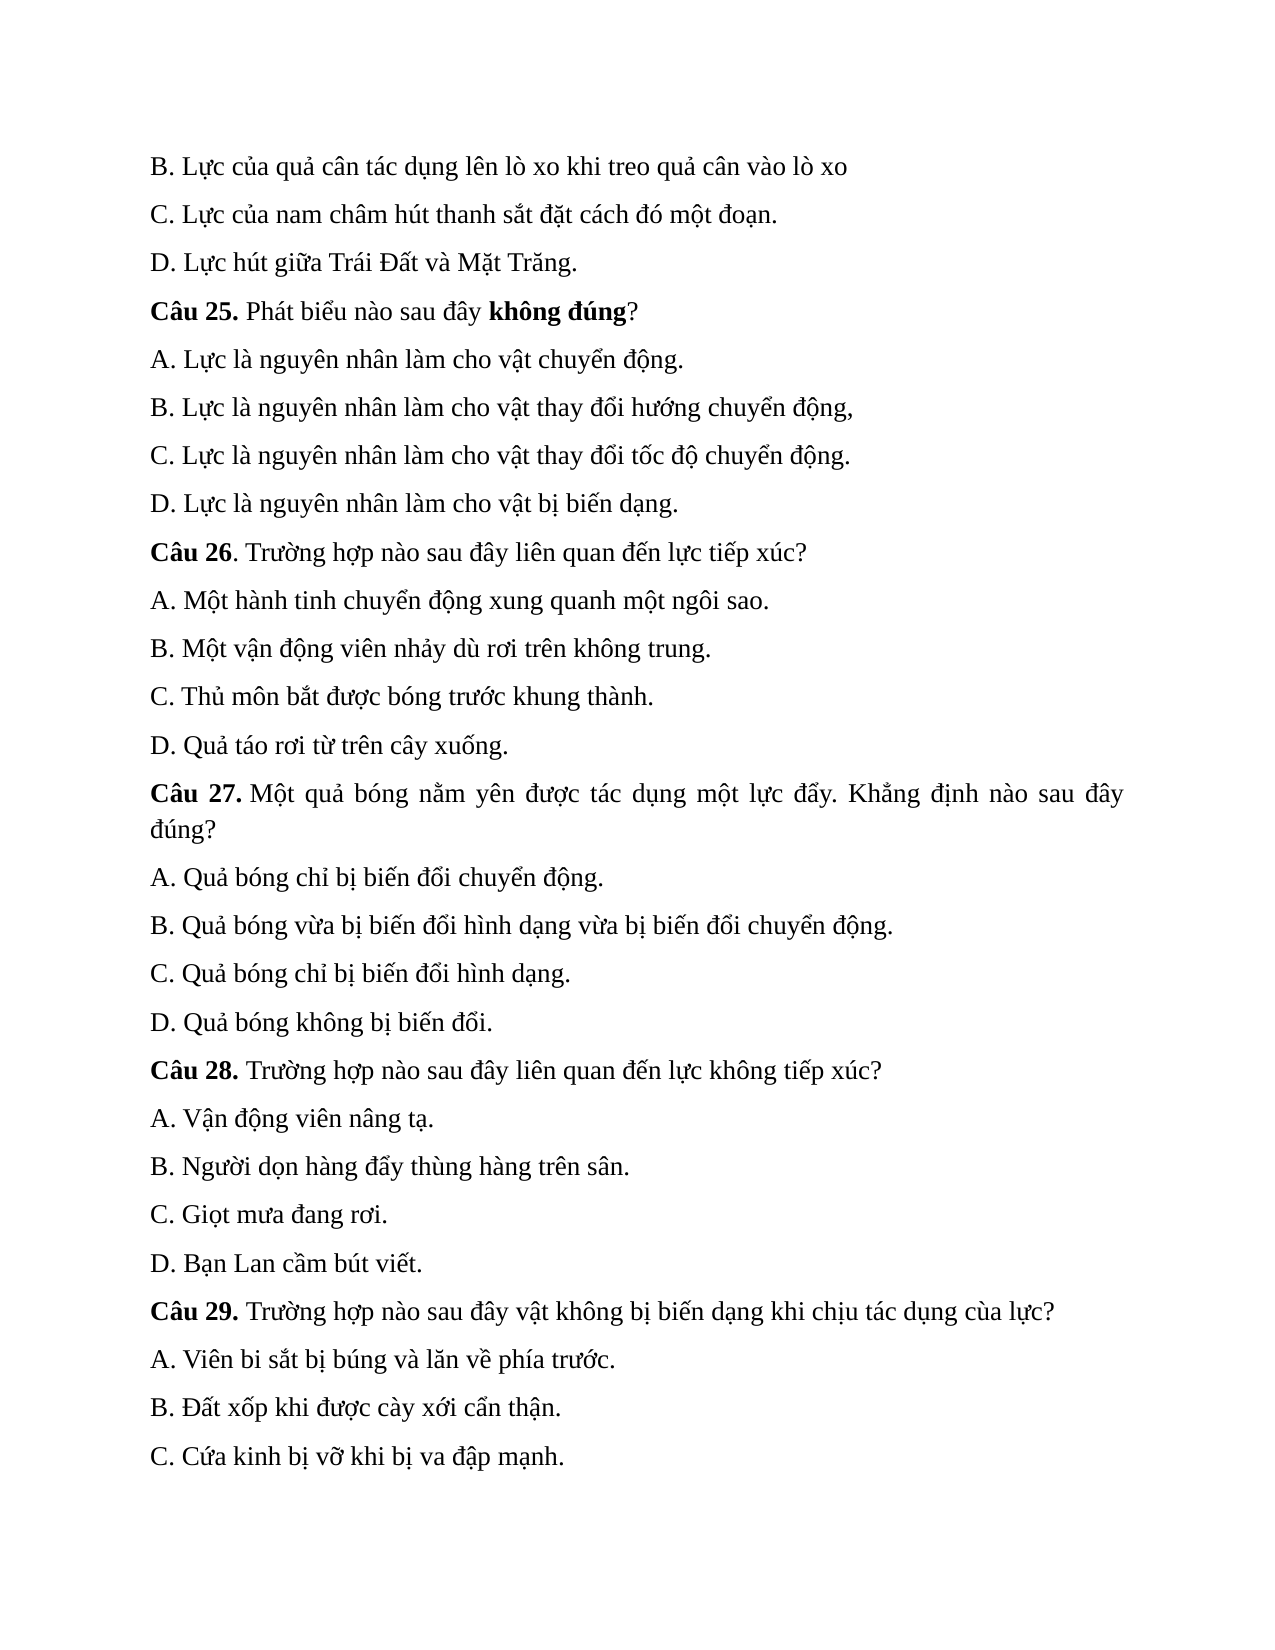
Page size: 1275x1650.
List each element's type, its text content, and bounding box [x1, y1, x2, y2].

text A. Một hành tinh chuyển động xung quanh một ngôi sao. [150, 584, 1125, 615]
text D. Quả táo rơi từ trên cây xuống. [150, 729, 1125, 760]
text Câu 27. Một quả bóng nằm yên được tác dụng một lực đẩy. Khẳng định nào sau đây đúng? [150, 777, 1125, 844]
text B. Đất xốp khi được cày xới cẩn thận. [150, 1391, 1125, 1423]
text C. Lực của nam châm hút thanh sắt đặt cách đó một đoạn. [150, 198, 1125, 229]
text D. Quả bóng không bị biến đổi. [150, 1006, 1125, 1037]
text B. Lực của quả cân tác dụng lên lò xo khi treo quả cân vào lò xo [150, 150, 1125, 181]
text C. Thủ môn bắt được bóng trước khung thành. [150, 681, 1125, 712]
text D. Bạn Lan cầm bút viết. [150, 1247, 1125, 1278]
text A. Lực là nguyên nhân làm cho vật chuyển động. [150, 343, 1125, 374]
text A. Viên bi sắt bị búng và lăn về phía trước. [150, 1343, 1125, 1374]
text B. Lực là nguyên nhân làm cho vật thay đổi hướng chuyển động, [150, 391, 1125, 422]
text D. Lực hút giữa Trái Đất và Mặt Trăng. [150, 246, 1125, 278]
text A. Quả bóng chỉ bị biến đổi chuyển động. [150, 861, 1125, 892]
text Câu 28. Trường hợp nào sau đây liên quan đến lực không tiếp xúc? [150, 1054, 1125, 1085]
text Câu 25. Phát biểu nào sau đây không đúng? [150, 295, 1125, 326]
text Câu 26. Trường hợp nào sau đây liên quan đến lực tiếp xúc? [150, 536, 1125, 567]
text Câu 29. Trường hợp nào sau đây vật không bị biến dạng khi chịu tác dụng cùa lực? [150, 1295, 1125, 1326]
text C. Quả bóng chỉ bị biến đổi hình dạng. [150, 957, 1125, 988]
text A. Vận động viên nâng tạ. [150, 1102, 1125, 1133]
text B. Quả bóng vừa bị biến đổi hình dạng vừa bị biến đổi chuyển động. [150, 909, 1125, 940]
text D. Lực là nguyên nhân làm cho vật bị biến dạng. [150, 488, 1125, 519]
text C. Giọt mưa đang rơi. [150, 1198, 1125, 1230]
text C. Lực là nguyên nhân làm cho vật thay đổi tốc độ chuyển động. [150, 439, 1125, 471]
text C. Cứa kinh bị vỡ khi bị va đập mạnh. [150, 1440, 1125, 1471]
text B. Người dọn hàng đẩy thùng hàng trên sân. [150, 1150, 1125, 1181]
text B. Một vận động viên nhảy dù rơi trên không trung. [150, 632, 1125, 663]
